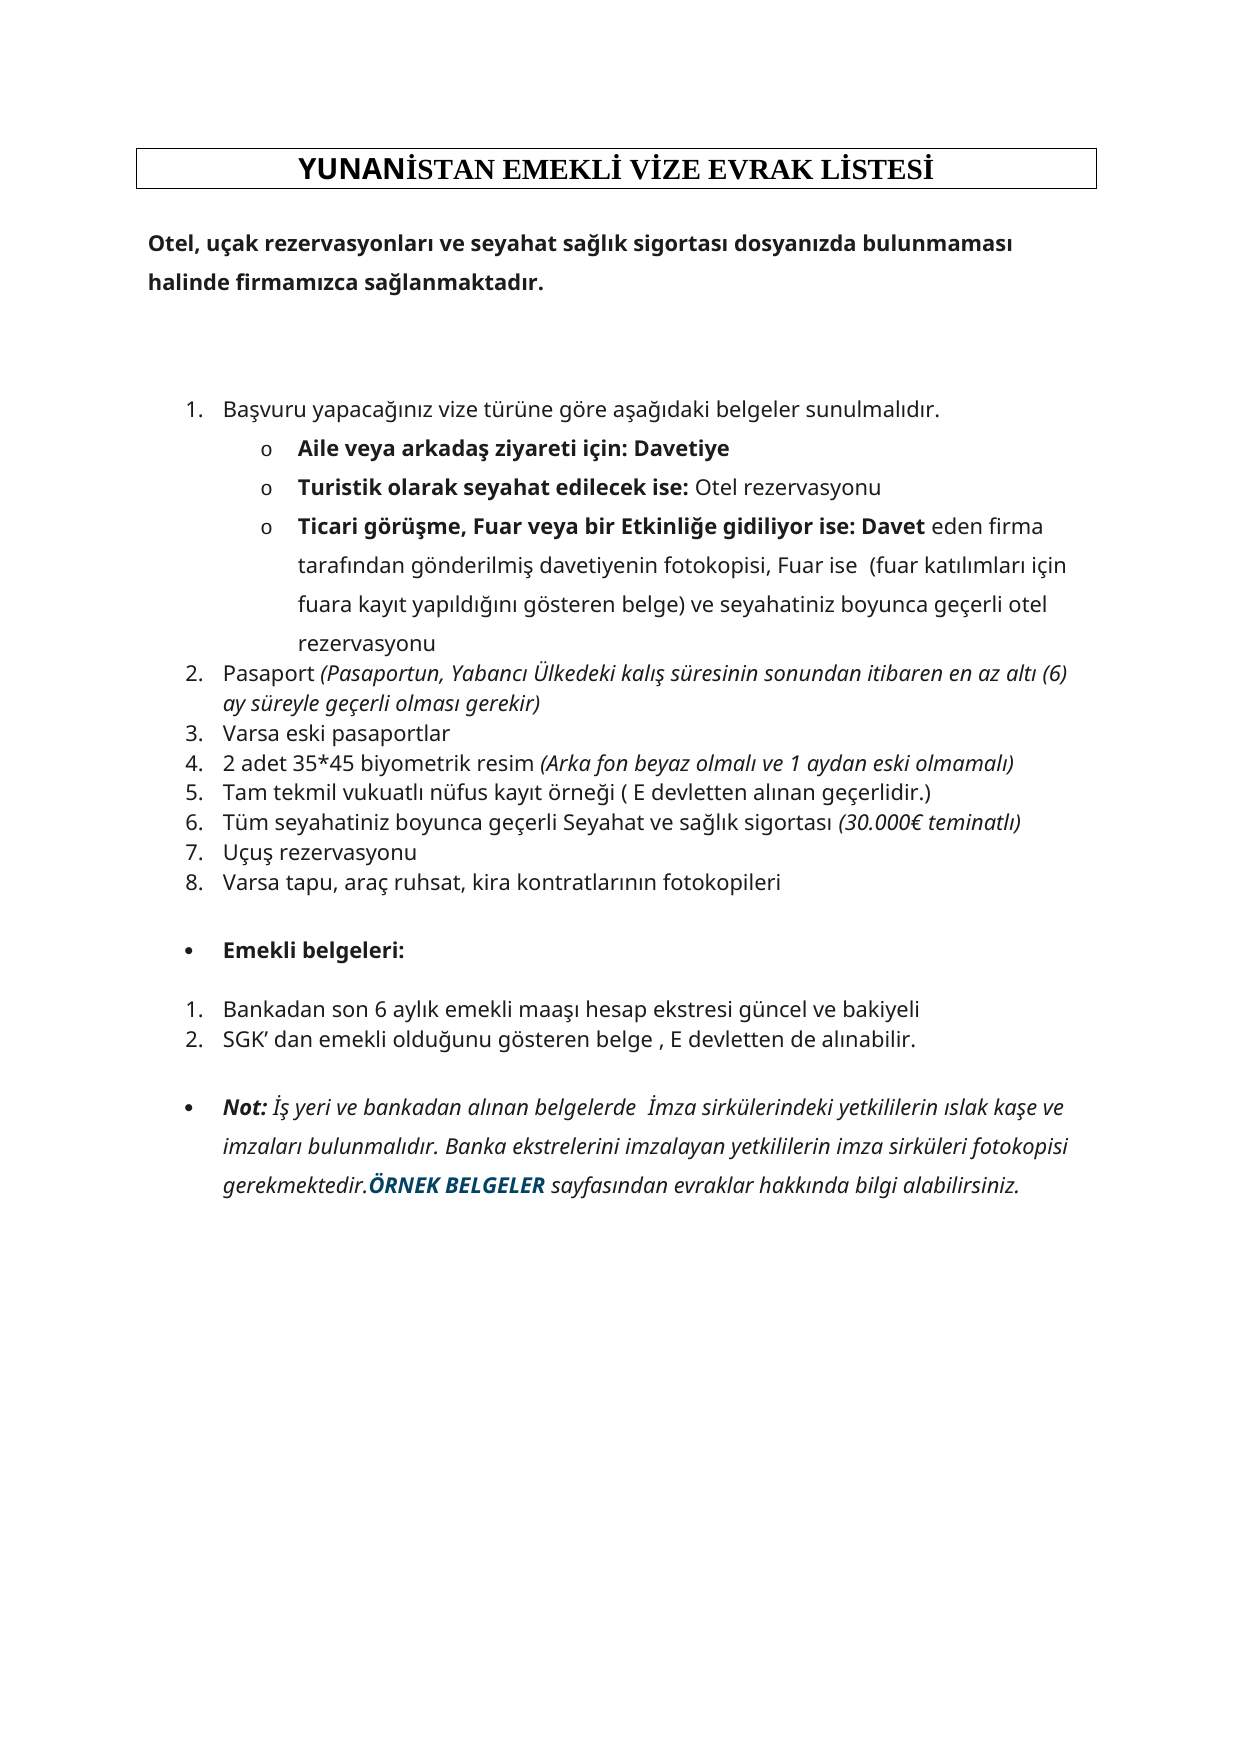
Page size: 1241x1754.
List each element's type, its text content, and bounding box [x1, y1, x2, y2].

list 2 adet 35*45 biyometrik resim (Arka fon beyaz olmalı ve 1 aydan eski olmamalı) [185, 748, 1093, 777]
list Varsa eski pasaportlar [185, 718, 1093, 748]
list Ticari görüşme, Fuar veya bir Etkinliğe gidiliyor ise: Davet eden firma tarafından gönderilmiş davetiyenin fotokopisi, Fuar ise (fuar katılımları için fuara kayıt yapıldığını gösteren belge) ve seyahatiniz boyunca geçerli otel rezervasyonu [260, 502, 1093, 658]
text Otel, uçak rezervasyonları ve seyahat sağlık sigortası dosyanızda bulunmaması halinde firmamızca sağlanmaktadır. [148, 218, 1093, 297]
list Uçuş rezervasyonu [185, 837, 1093, 867]
list Tam tekmil vukuatlı nüfus kayıt örneği ( E devletten alınan geçerlidir.) [185, 777, 1093, 807]
list Başvuru yapacağınız vize türüne göre aşağıdaki belgeler sunulmalıdır. [185, 394, 1093, 424]
list SGK’ dan emekli olduğunu gösteren belge , E devletten de alınabilir. [185, 1024, 1093, 1053]
list Varsa tapu, araç ruhsat, kira kontratlarının fotokopileri [185, 867, 1093, 897]
list Tüm seyahatiniz boyunca geçerli Seyahat ve sağlık sigortası (30.000€ teminatlı) [185, 807, 1093, 837]
list Pasaport (Pasaportun, Yabancı Ülkedeki kalış süresinin sonundan itibaren en az altı (6) ay süreyle geçerli olması gerekir) [185, 658, 1093, 718]
list Aile veya arkadaş ziyareti için: Davetiye [260, 424, 1093, 463]
list Bankadan son 6 aylık emekli maaşı hesap ekstresi güncel ve bakiyeli [185, 994, 1093, 1024]
table_header YUNANİSTAN EMEKLİ VİZE EVRAK LİSTESİ [137, 149, 1096, 188]
list Emekli belgeleri: [185, 926, 1093, 965]
list Turistik olarak seyahat edilecek ise: Otel rezervasyonu [260, 463, 1093, 502]
list Not: İş yeri ve bankadan alınan belgelerde İmza sirkülerindeki yetkililerin ıslak kaşe ve imzaları bulunmalıdır. Banka ekstrelerini imzalayan yetkililerin imza sirküleri fotokopisi gerekmektedir.ÖRNEK BELGELER sayfasından evraklar hakkında bilgi alabilirsiniz. [185, 1083, 1093, 1200]
